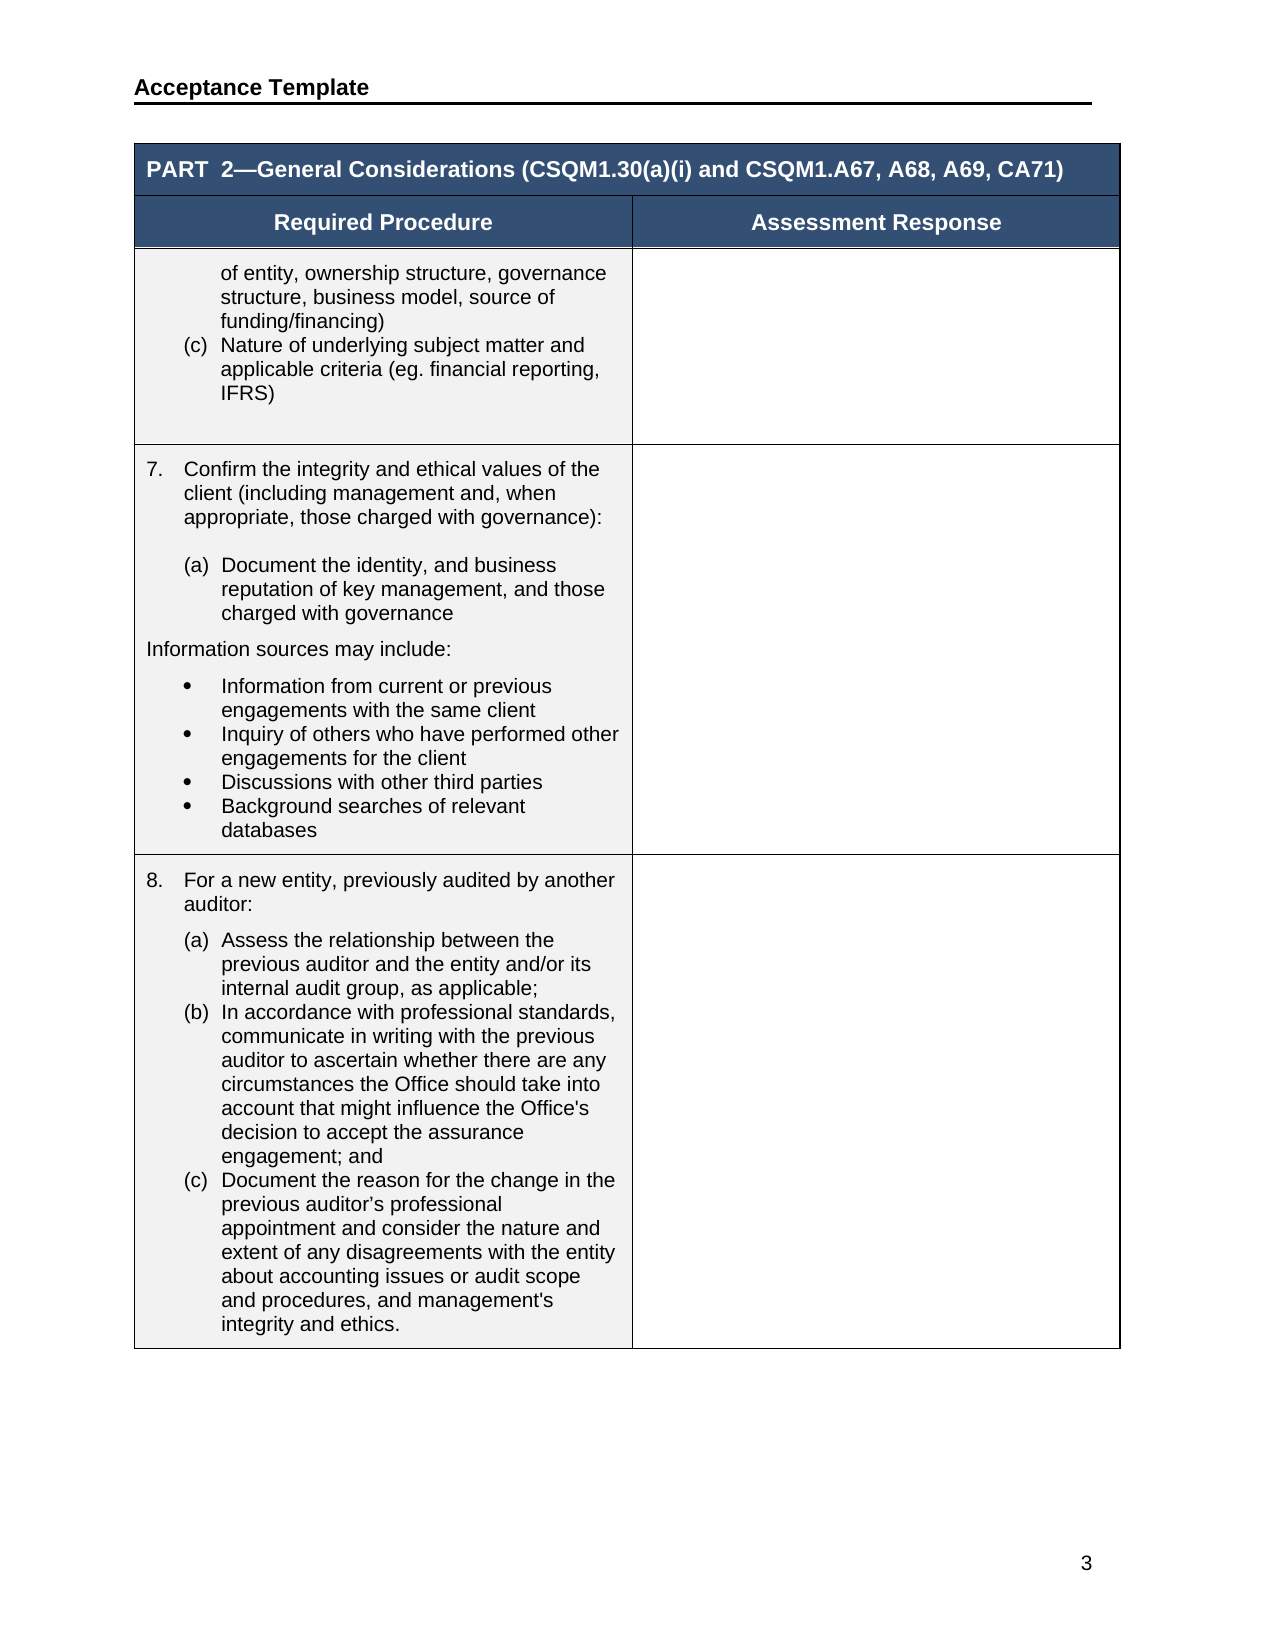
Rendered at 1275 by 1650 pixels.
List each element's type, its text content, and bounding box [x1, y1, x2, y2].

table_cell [135, 249, 632, 443]
table_cell Confirm the integrity and ethical values of the client (including management and, when appropriate, those charged with governance): Document the identity, and business reputation of key management, and those charged with governance Information sources may include: Information from current or previous engagements with the same client Inquiry of others who have performed other engagements for the client Discussions with other third parties Background searches of relevant databases [135, 445, 632, 854]
table_cell For a new entity, previously audited by another auditor: Assess the relationship between the previous auditor and the entity and/or its internal audit group, as applicable; In accordance with professional standards, communicate in writing with the previous auditor to ascertain whether there are any circumstances the Office should take into account that might influence the Office's decision to accept the assurance engagement; and Document the reason for the change in the previous auditor’s professional appointment and consider the nature and extent of any disagreements with the entity about accounting issues or audit scope and procedures, and management's integrity and ethics. [135, 855, 632, 1348]
table_cell [633, 445, 1119, 854]
table_cell Assessment Response [633, 196, 1119, 247]
table_cell [633, 855, 1119, 1348]
table_cell Required Procedure [135, 196, 632, 247]
table_header PART 2—General Considerations (CSQM1.30(a)(i) and CSQM1.A67, A68, A69, CA71) [135, 144, 1119, 195]
table_cell [633, 249, 1119, 443]
